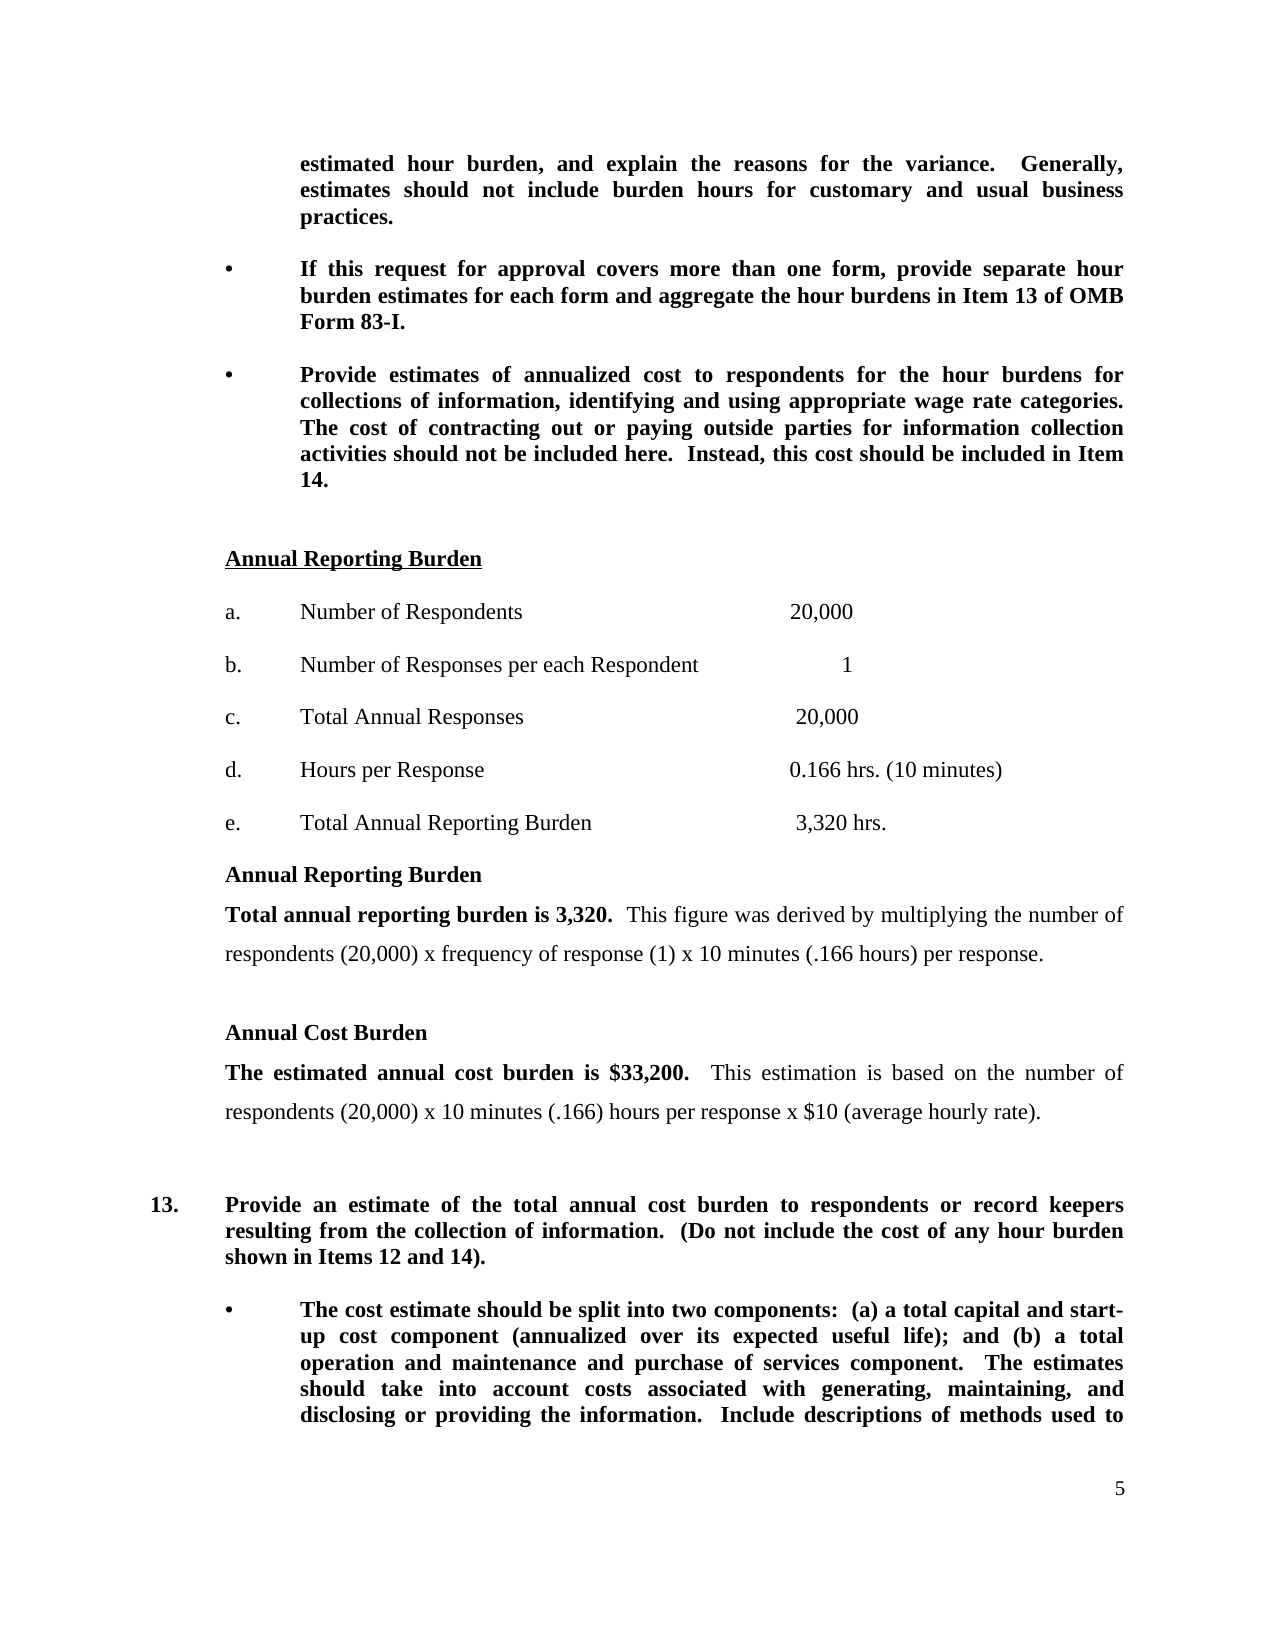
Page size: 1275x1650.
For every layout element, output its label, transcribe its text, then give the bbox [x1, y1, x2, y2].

text • If this request for approval covers more than one form, provide separate hour burden estimates for each form and aggregate the hour burdens in Item 13 of OMB Form 83-I. [225, 255, 1125, 334]
text b. Number of Responses per each Respondent 1 [225, 651, 1125, 677]
text e. Total Annual Reporting Burden 3,320 hrs. [225, 809, 1125, 835]
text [225, 1296, 1125, 1428]
text • Provide estimates of annualized cost to respondents for the hour burdens for collections of information, identifying and using appropriate wage rate categories. The cost of contracting out or paying outside parties for information collection activities should not be included here. Instead, this cost should be included in Item 14. [225, 361, 1125, 493]
text c. Total Annual Responses 20,000 [225, 703, 1125, 730]
text Total annual reporting burden is 3,320. This figure was derived by multiplying the number of respondents (20,000) x frequency of response (1) x 10 minutes (.166 hours) per response. [225, 901, 1125, 967]
text Annual Reporting Burden [150, 545, 1125, 572]
text Annual Reporting Burden [225, 862, 1125, 888]
text a. Number of Respondents 20,000 [225, 598, 1125, 624]
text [225, 150, 1125, 229]
text d. Hours per Response 0.166 hrs. (10 minutes) [225, 756, 1125, 782]
text Annual Cost Burden [150, 1019, 1125, 1046]
text 13. Provide an estimate of the total annual cost burden to respondents or record keepers resulting from the collection of information. (Do not include the cost of any hour burden shown in Items 12 and 14). [150, 1191, 1125, 1270]
text The estimated annual cost burden is $33,200. This estimation is based on the number of respondents (20,000) x 10 minutes (.166) hours per response x $10 (average hourly rate). [225, 1059, 1125, 1125]
